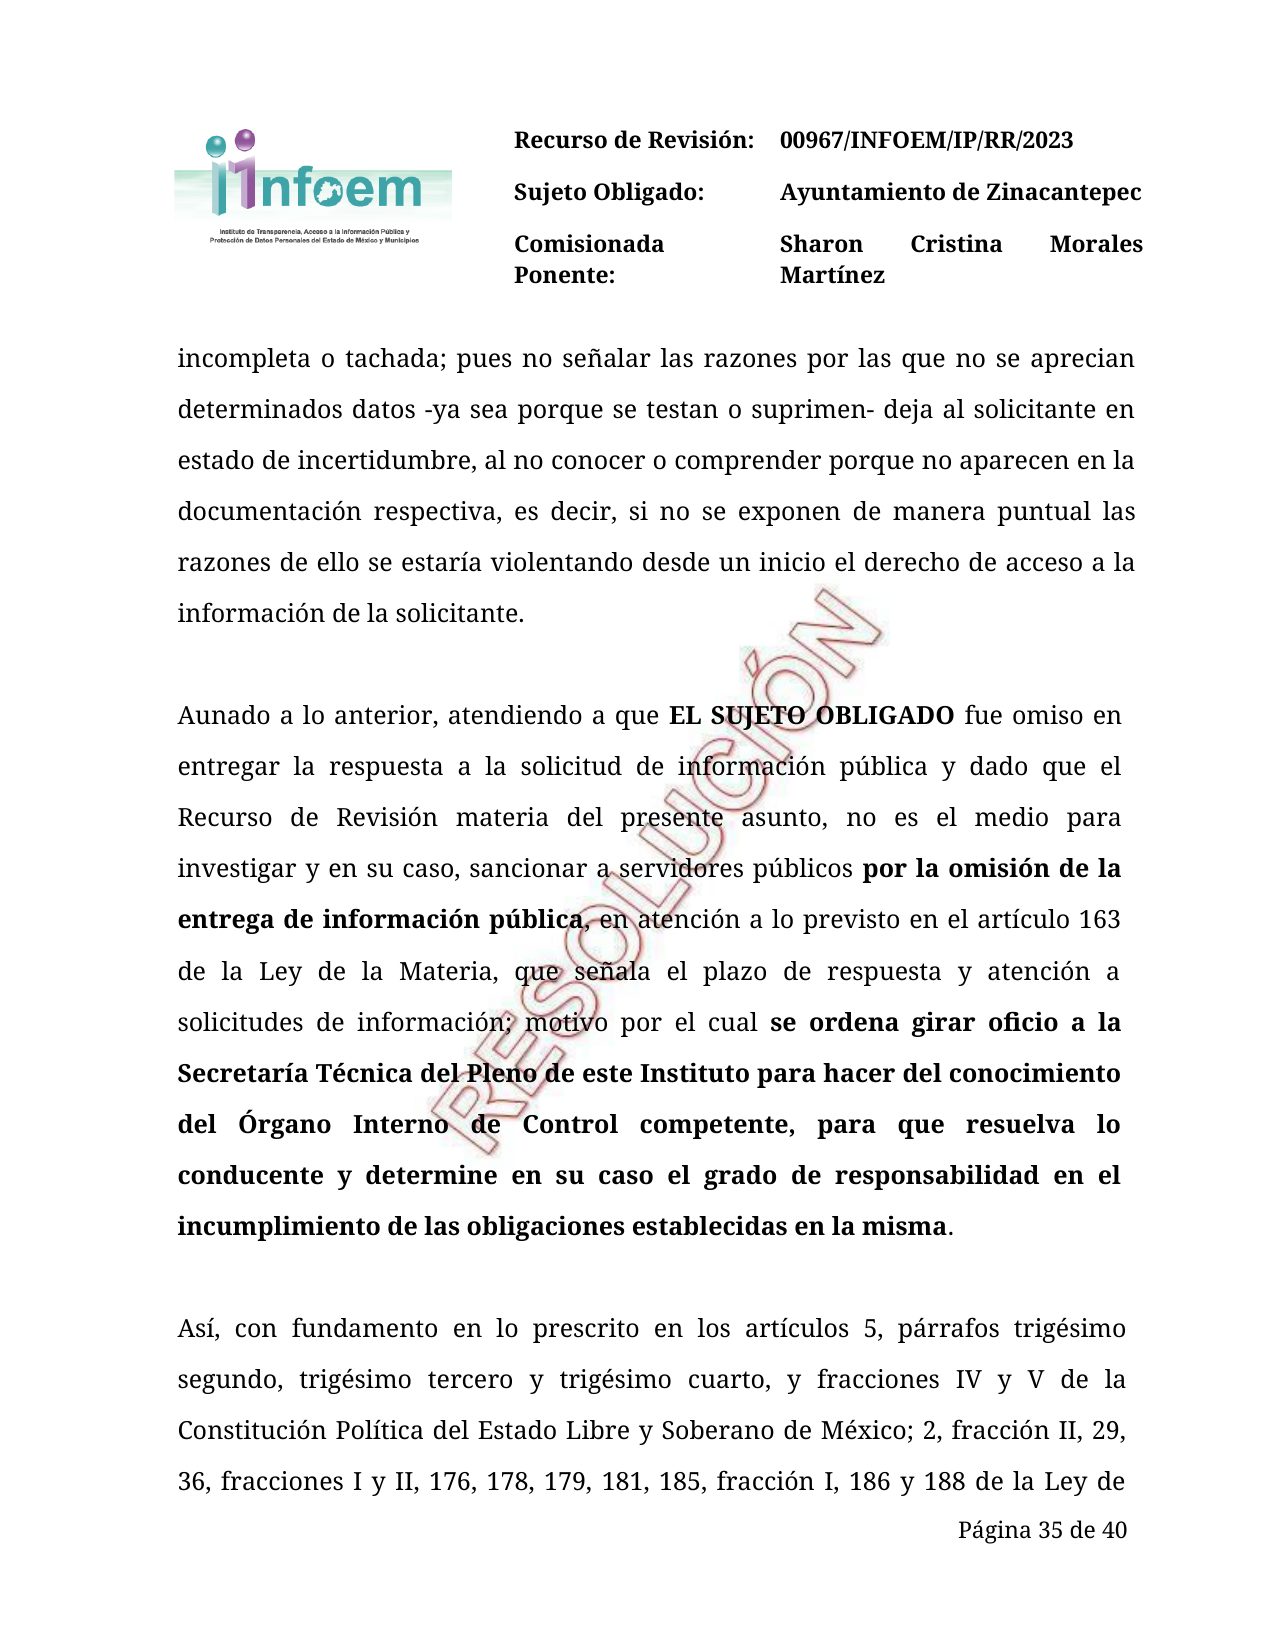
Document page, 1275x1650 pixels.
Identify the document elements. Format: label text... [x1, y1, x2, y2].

text Aunado a lo anterior, atendiendo a que EL SUJETO OBLIGADO fue omiso en entregar la respuesta a la solicitud de información pública y dado que el Recurso de Revisión materia del presente asunto, no es el medio para investigar y en su caso, sancionar a servidores públicos por la omisión de la entrega de información pública, en atención a lo previsto en el artículo 163 de la Ley de la Materia, que señala el plazo de respuesta y atención a solicitudes de información; motivo por el cual se ordena girar oficio a la Secretaría Técnica del Pleno de este Instituto para hacer del conocimiento del Órgano Interno de Control competente, para que resuelva lo conducente y determine en su caso el grado de responsabilidad en el incumplimiento de las obligaciones establecidas en la misma. [177, 698, 1122, 1242]
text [177, 1311, 1127, 1498]
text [177, 341, 1137, 630]
picture [89, 123, 1215, 1650]
